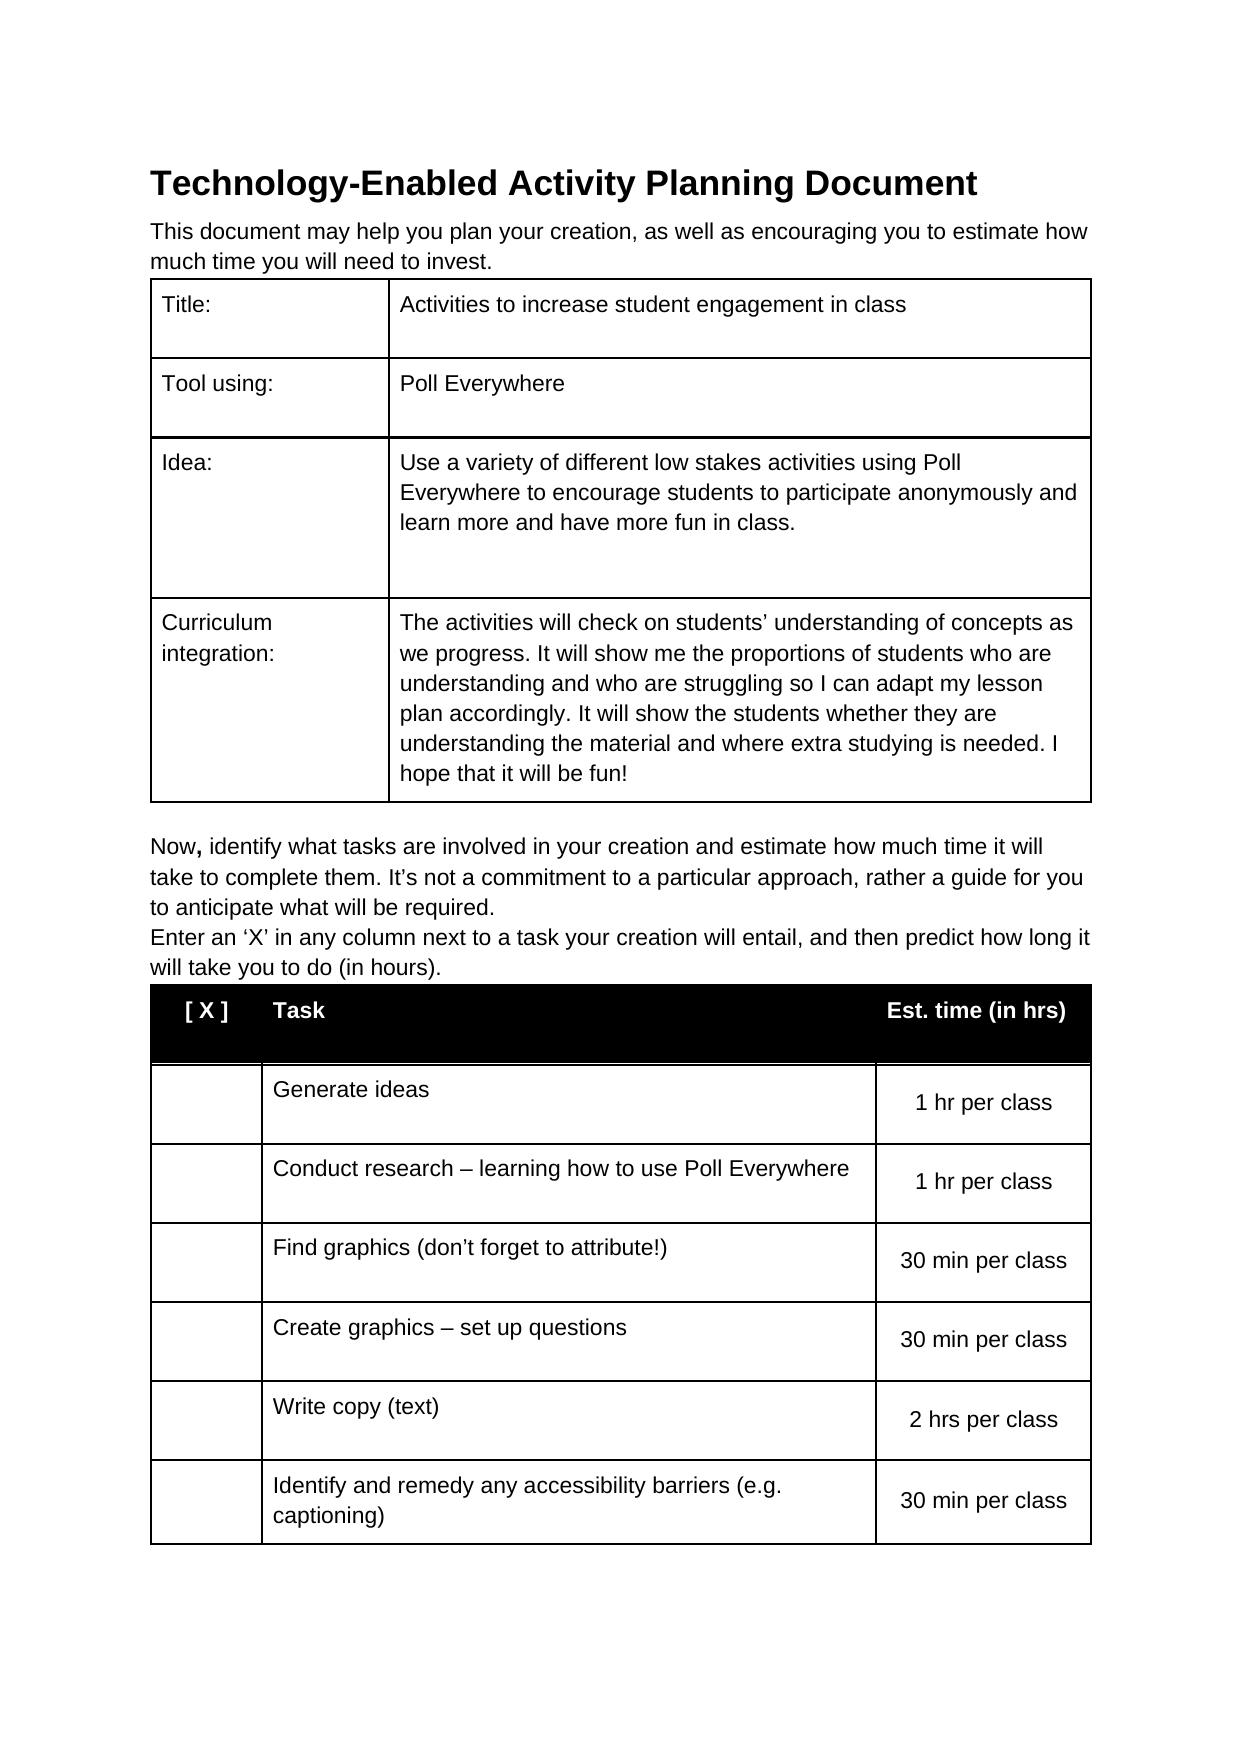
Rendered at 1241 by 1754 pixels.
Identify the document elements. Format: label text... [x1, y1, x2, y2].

subtitle Technology-Enabled Activity Planning Document [150, 162, 1090, 203]
text Now, identify what tasks are involved in your creation and estimate how much time it will take to complete them. It’s not a commitment to a particular approach, rather a guide for you to anticipate what will be required. [150, 833, 1090, 920]
table_cell 30 min per class [877, 1461, 1090, 1543]
table_cell [152, 1224, 261, 1301]
table_cell [152, 1145, 261, 1222]
table_cell Poll Everywhere [390, 359, 1090, 436]
table_cell Create graphics – set up questions [263, 1303, 875, 1380]
table_cell Idea: [152, 439, 388, 597]
table_cell [152, 1382, 261, 1459]
table_cell 30 min per class [877, 1303, 1090, 1380]
table_cell [152, 1066, 261, 1143]
table_cell Identify and remedy any accessibility barriers (e.g. captioning) [263, 1461, 875, 1543]
table_cell Use a variety of different low stakes activities using Poll Everywhere to encourage students to participate anonymously and learn more and have more fun in class. [390, 439, 1090, 597]
table_cell 1 hr per class [877, 1066, 1090, 1143]
table_cell [152, 1303, 261, 1380]
table_cell Write copy (text) [263, 1382, 875, 1459]
table_cell Find graphics (don’t forget to attribute!) [263, 1224, 875, 1301]
table_cell Generate ideas [263, 1066, 875, 1143]
table_header [ X ] [152, 986, 261, 1063]
table_header Est. time (in hrs) [877, 986, 1090, 1063]
table_cell 1 hr per class [877, 1145, 1090, 1222]
text Enter an ‘X’ in any column next to a task your creation will entail, and then predict how long it will take you to do (in hours). [150, 924, 1090, 980]
table_cell The activities will check on students’ understanding of concepts as we progress. It will show me the proportions of students who are understanding and who are struggling so I can adapt my lesson plan accordingly. It will show the students whether they are understanding the material and where extra studying is needed. I hope that it will be fun! [390, 599, 1090, 801]
table_header Activities to increase student engagement in class [390, 280, 1090, 357]
text This document may help you plan your creation, as well as encouraging you to estimate how much time you will need to invest. [150, 218, 1090, 274]
table_cell Tool using: [152, 359, 388, 436]
table_header Task [263, 986, 875, 1063]
table_cell Conduct research – learning how to use Poll Everywhere [263, 1145, 875, 1222]
table_cell 2 hrs per class [877, 1382, 1090, 1459]
table_cell Curriculum integration: [152, 599, 388, 801]
table_cell 30 min per class [877, 1224, 1090, 1301]
table_header Title: [152, 280, 388, 357]
table_cell [152, 1461, 261, 1543]
